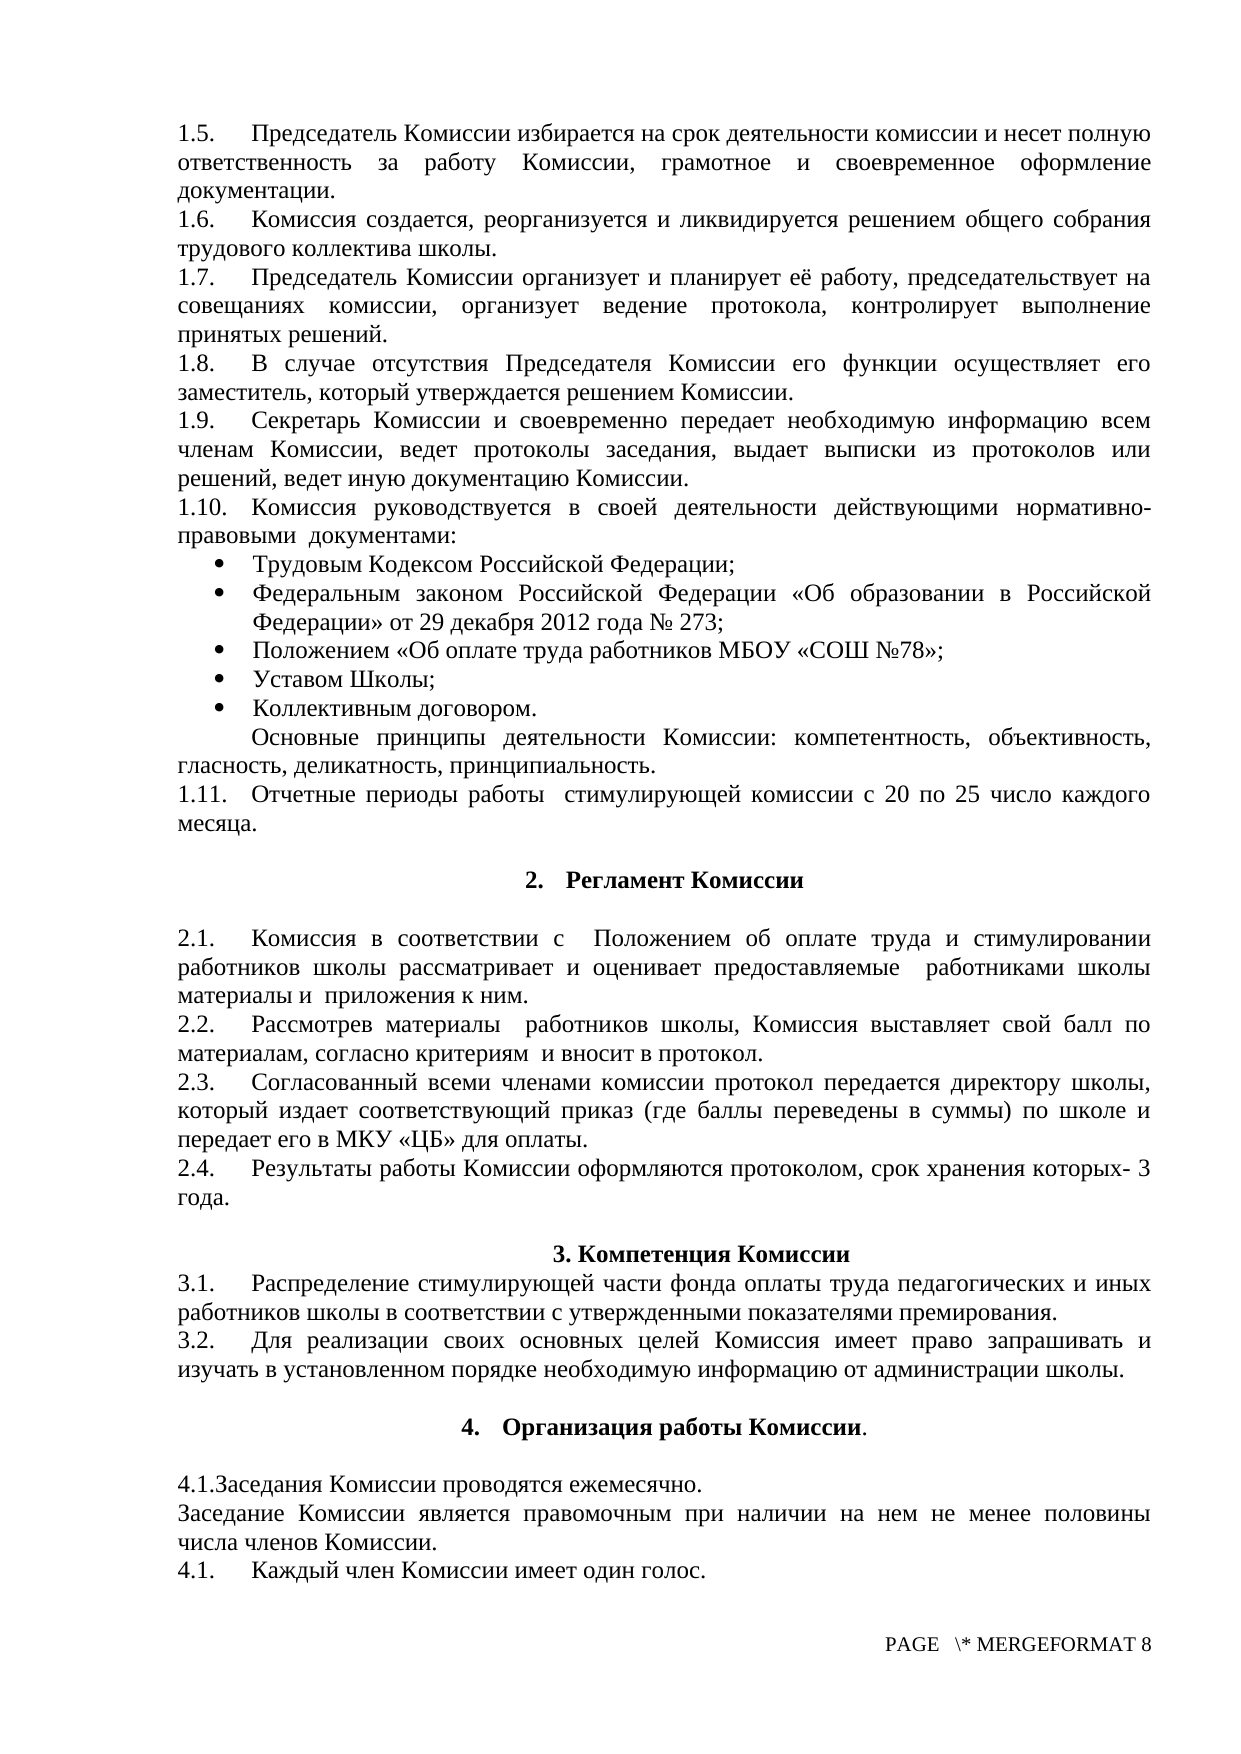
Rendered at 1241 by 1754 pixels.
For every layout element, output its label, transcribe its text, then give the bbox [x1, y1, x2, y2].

list Комиссия в соответствии с Положением об оплате труда и стимулировании работников школы рассматривает и оценивает предоставляемые работниками школы материалы и приложения к ним. [177, 923, 1152, 1009]
list В случае отсутствия Председателя Комиссии его функции осуществляет его заместитель, который утверждается решением Комиссии. [177, 348, 1152, 406]
list Уставом Школы; [215, 664, 1152, 693]
text 4.1.Заседания Комиссии проводятся ежемесячно. [177, 1469, 1152, 1498]
list Коллективным договором. [215, 693, 1152, 722]
list Председатель Комиссии избирается на срок деятельности комиссии и несет полную ответственность за работу Комиссии, грамотное и своевременное оформление документации. [177, 118, 1152, 204]
list Регламент Комиссии [177, 866, 1152, 894]
list Организация работы Комиссии. [177, 1412, 1152, 1441]
list Председатель Комиссии организует и планирует её работу, председательствует на совещаниях комиссии, организует ведение протокола, контролирует выполнение принятых решений. [177, 262, 1152, 348]
text Заседание Комиссии является правомочным при наличии на нем не менее половины числа членов Комиссии. [177, 1498, 1152, 1556]
list Положением «Об оплате труда работников МБОУ «СОШ №78»; [215, 636, 1152, 664]
list Секретарь Комиссии и своевременно передает необходимую информацию всем членам Комиссии, ведет протоколы заседания, выдает выписки из протоколов или решений, ведет иную документацию Комиссии. [177, 406, 1152, 492]
list Федеральным законом Российской Федерации «Об образовании в Российской Федерации» от 29 декабря 2012 года № 273; [215, 578, 1152, 636]
list Отчетные периоды работы стимулирующей комиссии с 20 по 25 число каждого месяца. [177, 779, 1152, 837]
list Распределение стимулирующей части фонда оплаты труда педагогических и иных работников школы в соответствии с утвержденными показателями премирования. [177, 1268, 1152, 1326]
list Комиссия руководствуется в своей деятельности действующими нормативно-правовыми документами: [177, 492, 1152, 549]
text Основные принципы деятельности Комиссии: компетентность, объективность, гласность, деликатность, принципиальность. [177, 722, 1152, 779]
list Результаты работы Комиссии оформляются протоколом, срок хранения которых- 3 года. [177, 1153, 1152, 1211]
list Согласованный всеми членами комиссии протокол передается директору школы, который издает соответствующий приказ (где баллы переведены в суммы) по школе и передает его в МКУ «ЦБ» для оплаты. [177, 1067, 1152, 1153]
list Каждый член Комиссии имеет один голос. [177, 1556, 1152, 1584]
text 3. Компетенция Комиссии [192, 1239, 1152, 1268]
list Рассмотрев материалы работников школы, Комиссия выставляет свой балл по материалам, согласно критериям и вносит в протокол. [177, 1009, 1152, 1067]
list Комиссия создается, реорганизуется и ликвидируется решением общего собрания трудового коллектива школы. [177, 204, 1152, 262]
list Для реализации своих основных целей Комиссия имеет право запрашивать и изучать в установленном порядке необходимую информацию от администрации школы. [177, 1326, 1152, 1383]
list Трудовым Кодексом Российской Федерации; [215, 549, 1152, 578]
